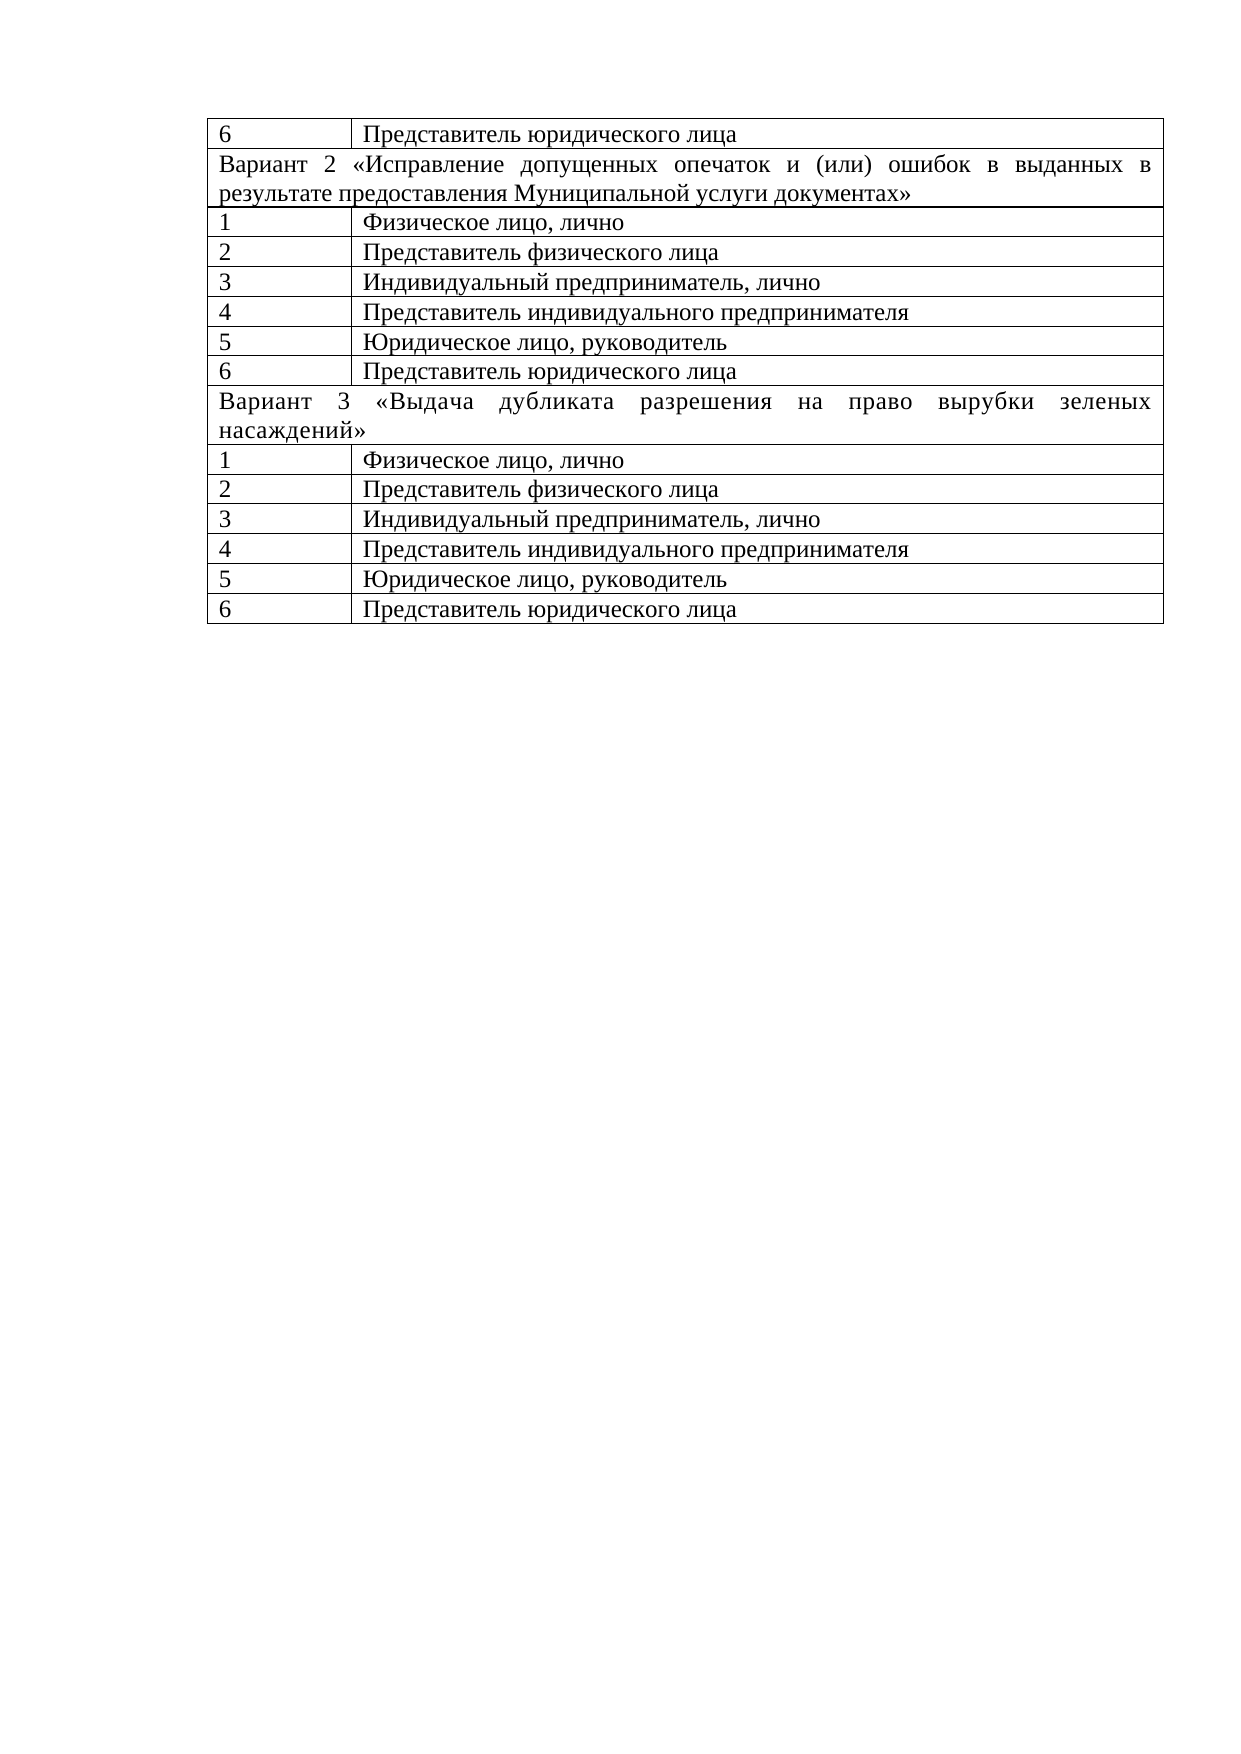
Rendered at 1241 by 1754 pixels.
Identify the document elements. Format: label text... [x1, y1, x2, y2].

table_cell Индивидуальный предприниматель, лично [352, 267, 1163, 296]
table_cell 1 [208, 208, 351, 236]
table_cell Представитель юридического лица [352, 594, 1163, 622]
table_cell 1 [208, 445, 351, 473]
table_cell Представитель юридического лица [352, 119, 1163, 148]
table_cell 3 [208, 267, 351, 296]
table_cell 5 [208, 327, 351, 355]
table_cell 4 [208, 297, 351, 326]
table_cell 6 [208, 594, 351, 622]
table_cell Юридическое лицо, руководитель [352, 564, 1163, 593]
table_cell Представитель юридического лица [352, 356, 1163, 385]
table_cell Вариант 2 «Исправление допущенных опечаток и (или) ошибок в выданных в результате предоставления Муниципальной услуги документах» [208, 149, 1163, 206]
table_cell 2 [208, 237, 351, 266]
table_cell 6 [208, 356, 351, 385]
table_cell Представитель индивидуального предпринимателя [352, 297, 1163, 326]
table_cell 3 [208, 504, 351, 533]
table_cell Представитель физического лица [352, 475, 1163, 503]
table_cell Физическое лицо, лично [352, 208, 1163, 236]
table_cell Физическое лицо, лично [352, 445, 1163, 473]
table_cell Юридическое лицо, руководитель [352, 327, 1163, 355]
table_cell 2 [208, 475, 351, 503]
table_cell 5 [208, 564, 351, 593]
table_cell 4 [208, 534, 351, 563]
table_cell 6 [208, 119, 351, 148]
table_cell Представитель индивидуального предпринимателя [352, 534, 1163, 563]
table_cell Представитель физического лица [352, 237, 1163, 266]
table_cell Вариант 3 «Выдача дубликата разрешения на право вырубки зеленых насаждений» [208, 386, 1163, 444]
table_cell Индивидуальный предприниматель, лично [352, 504, 1163, 533]
